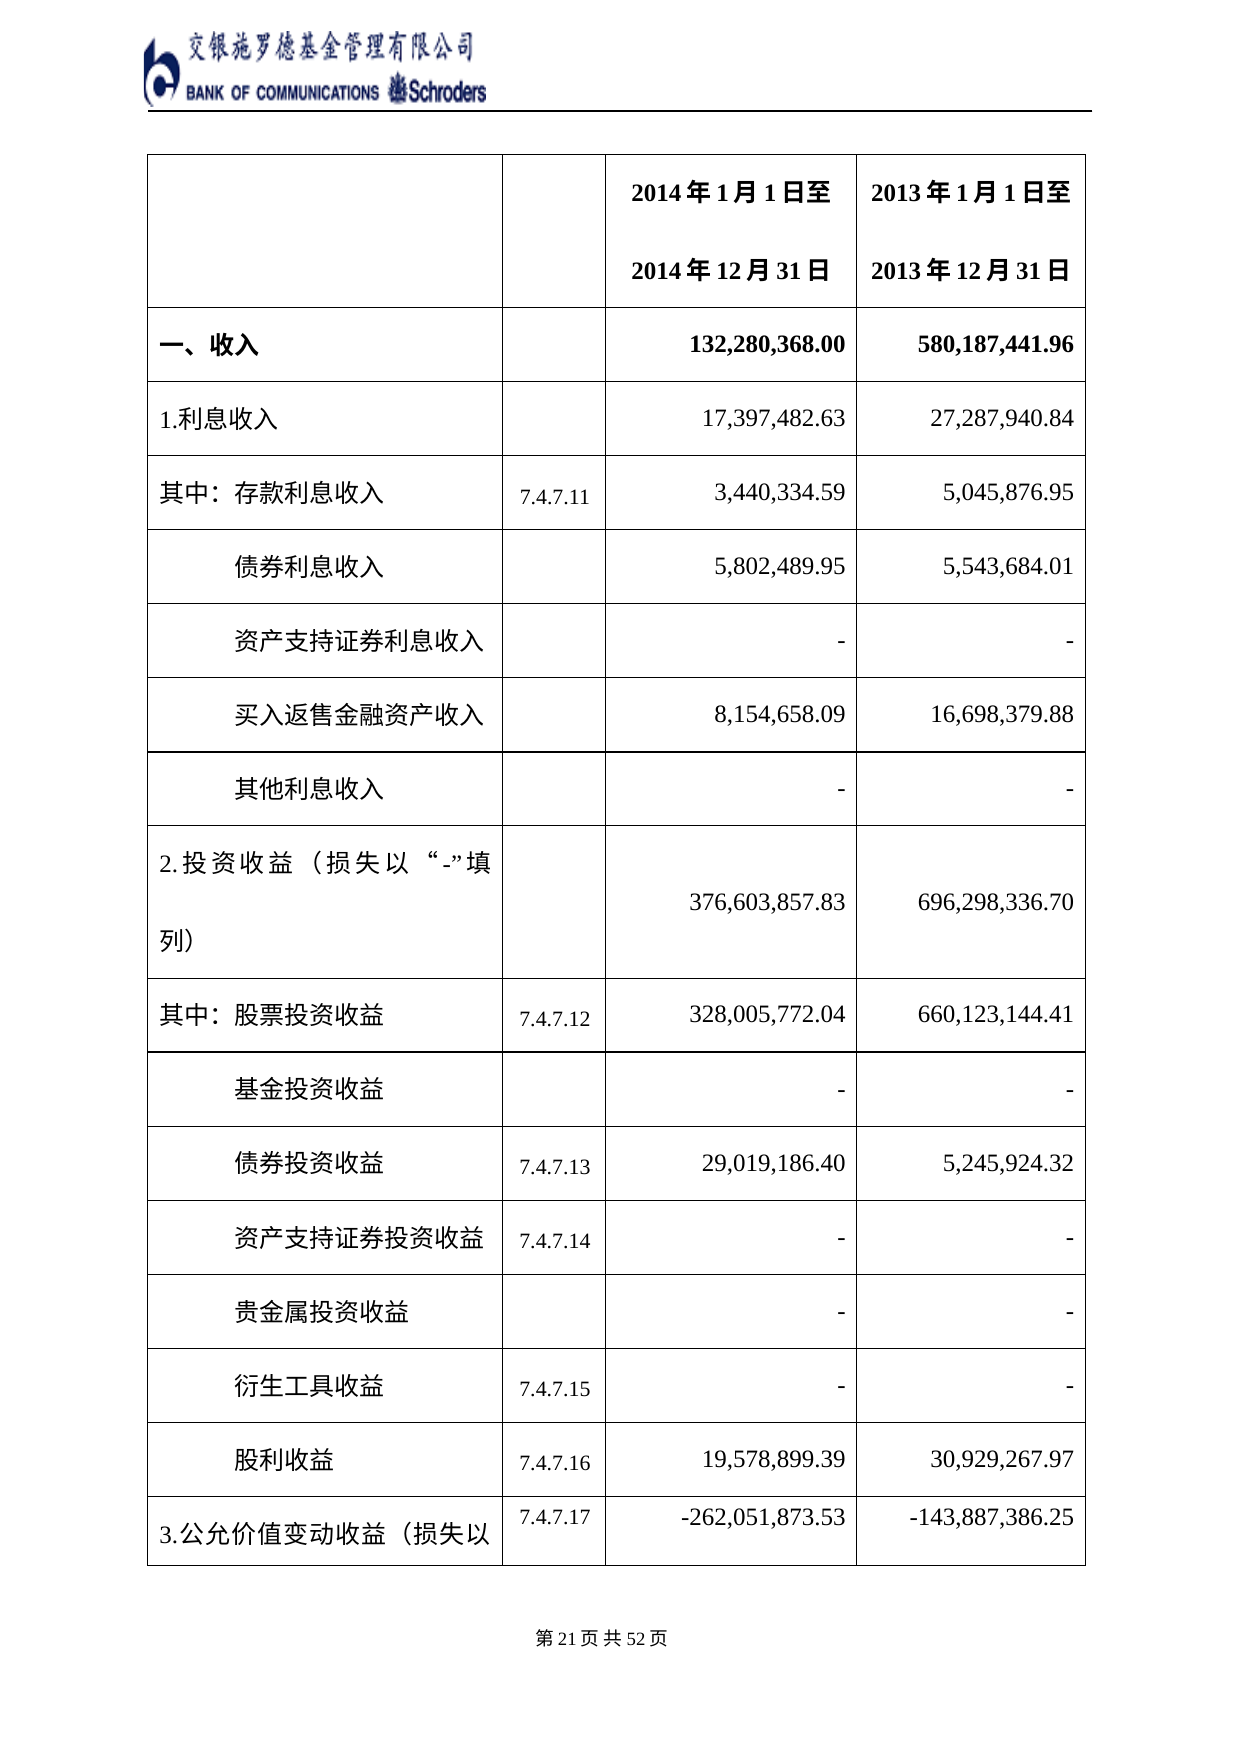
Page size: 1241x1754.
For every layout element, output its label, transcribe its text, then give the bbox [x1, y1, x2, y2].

table_cell - [857, 604, 1085, 677]
table_cell 30,929,267.97 [857, 1423, 1085, 1496]
table_cell - [857, 1349, 1085, 1422]
table_cell [503, 604, 605, 677]
table_cell 1.利息收入 [148, 382, 502, 455]
table_cell 买入返售金融资产收入 [148, 678, 502, 751]
table_cell 一、收入 [148, 308, 502, 381]
table_cell 其中：股票投资收益 [148, 979, 502, 1051]
table_cell 7.4.7.17 [503, 1497, 605, 1565]
table_cell - [857, 1201, 1085, 1274]
table_cell 7.4.7.12 [503, 979, 605, 1051]
table_cell 7.4.7.15 [503, 1349, 605, 1422]
table_cell -143,887,386.25 [857, 1497, 1085, 1565]
table_cell [503, 1053, 605, 1126]
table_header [857, 155, 1085, 307]
table_cell 132,280,368.00 [606, 308, 856, 381]
table_cell 5,045,876.95 [857, 456, 1085, 529]
table_cell 3,440,334.59 [606, 456, 856, 529]
table_cell 资产支持证券投资收益 [148, 1201, 502, 1274]
table_cell 衍生工具收益 [148, 1349, 502, 1422]
table_cell 5,245,924.32 [857, 1127, 1085, 1199]
table_cell - [606, 1349, 856, 1422]
table_cell - [606, 1201, 856, 1274]
table_cell - [606, 604, 856, 677]
table_cell 7.4.7.13 [503, 1127, 605, 1199]
table_cell 328,005,772.04 [606, 979, 856, 1051]
table_cell 8,154,658.09 [606, 678, 856, 751]
table_cell 7.4.7.11 [503, 456, 605, 529]
table_cell 19,578,899.39 [606, 1423, 856, 1496]
table_cell 660,123,144.41 [857, 979, 1085, 1051]
table_cell [503, 382, 605, 455]
table_header 附注号 [503, 155, 605, 307]
table_cell 376,603,857.83 [606, 826, 856, 977]
table_cell - [857, 1053, 1085, 1126]
table_cell 29,019,186.40 [606, 1127, 856, 1199]
table_cell [503, 753, 605, 825]
table_cell - [606, 753, 856, 825]
table_cell - [857, 753, 1085, 825]
table_cell - [606, 1275, 856, 1348]
table_header 项目 [148, 155, 502, 307]
table_cell 其中：存款利息收入 [148, 456, 502, 529]
table_cell 17,397,482.63 [606, 382, 856, 455]
table_cell 696,298,336.70 [857, 826, 1085, 977]
table_cell 其他利息收入 [148, 753, 502, 825]
table_cell 贵金属投资收益 [148, 1275, 502, 1348]
table_cell 7.4.7.16 [503, 1423, 605, 1496]
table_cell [148, 1497, 502, 1565]
table_cell [503, 1275, 605, 1348]
table_cell -262,051,873.53 [606, 1497, 856, 1565]
picture [143, 31, 486, 107]
table_cell 债券投资收益 [148, 1127, 502, 1199]
table_cell 580,187,441.96 [857, 308, 1085, 381]
table_cell 基金投资收益 [148, 1053, 502, 1126]
table_cell [503, 308, 605, 381]
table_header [606, 155, 856, 307]
table_cell 债券利息收入 [148, 530, 502, 603]
table_cell [503, 678, 605, 751]
table_cell 7.4.7.14 [503, 1201, 605, 1274]
table_cell - [857, 1275, 1085, 1348]
table_cell - [606, 1053, 856, 1126]
table_cell 5,802,489.95 [606, 530, 856, 603]
table_cell 5,543,684.01 [857, 530, 1085, 603]
table_cell 27,287,940.84 [857, 382, 1085, 455]
table_cell [503, 826, 605, 977]
table_cell 16,698,379.88 [857, 678, 1085, 751]
table_cell 资产支持证券利息收入 [148, 604, 502, 677]
table_cell [503, 530, 605, 603]
table_cell 股利收益 [148, 1423, 502, 1496]
table_cell 2.投资收益（损失以“-”填列） [148, 826, 502, 977]
